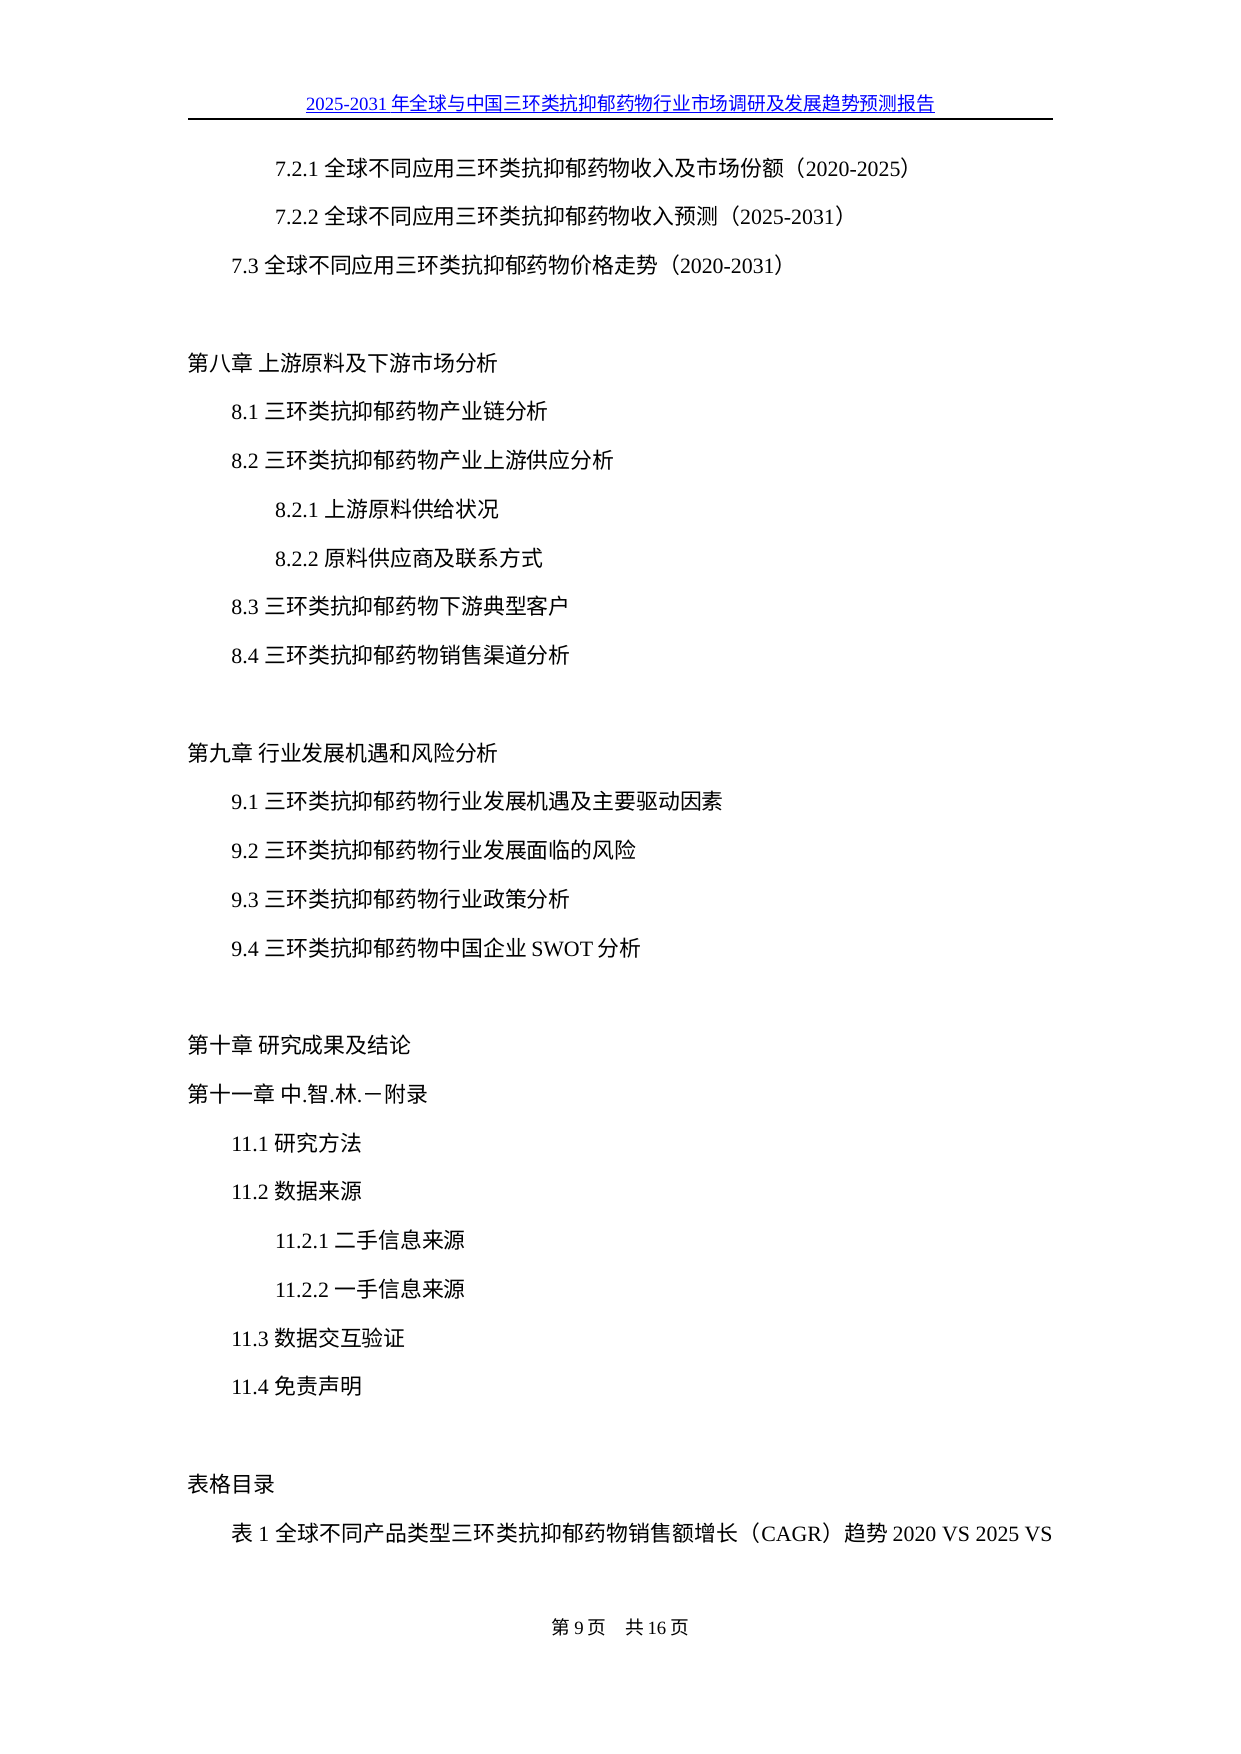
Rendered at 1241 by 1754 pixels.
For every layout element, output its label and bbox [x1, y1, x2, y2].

text [187, 150, 1053, 1548]
